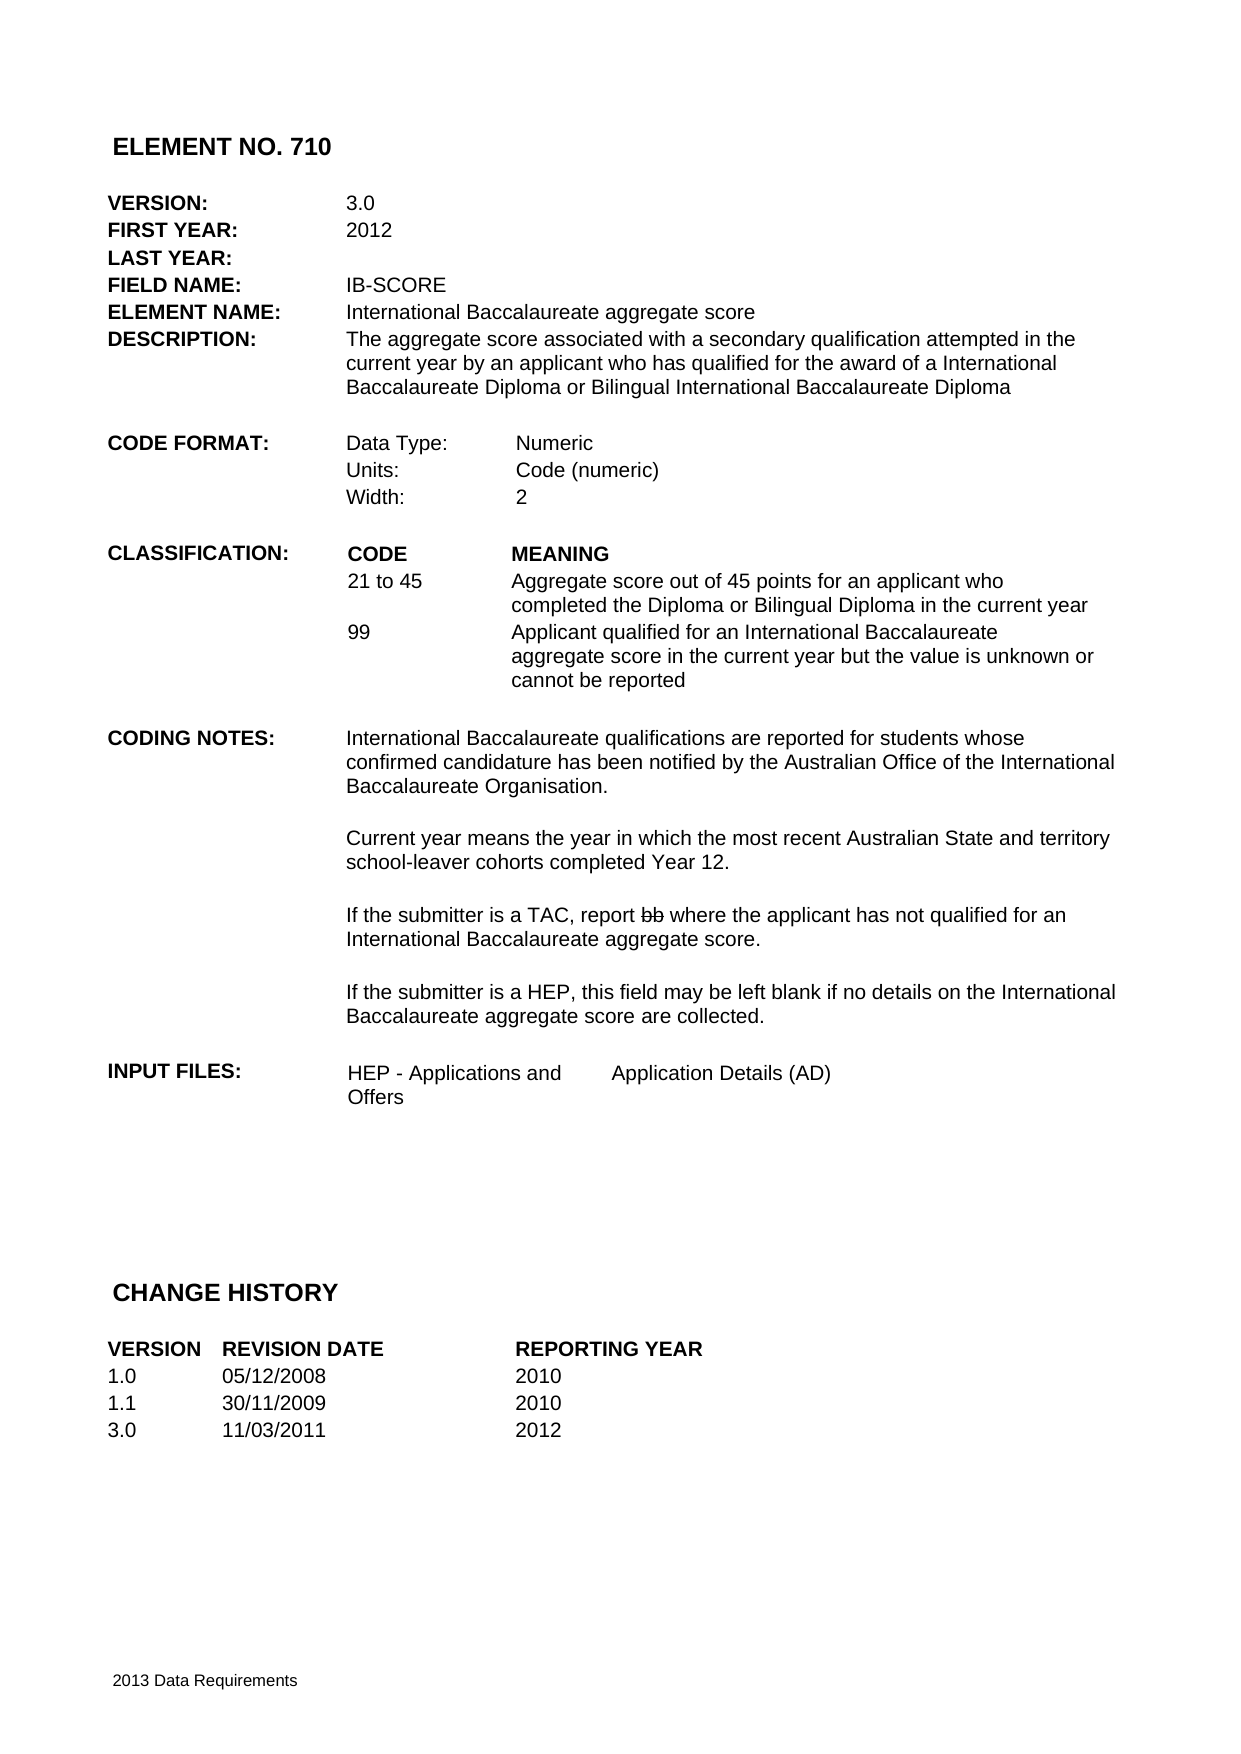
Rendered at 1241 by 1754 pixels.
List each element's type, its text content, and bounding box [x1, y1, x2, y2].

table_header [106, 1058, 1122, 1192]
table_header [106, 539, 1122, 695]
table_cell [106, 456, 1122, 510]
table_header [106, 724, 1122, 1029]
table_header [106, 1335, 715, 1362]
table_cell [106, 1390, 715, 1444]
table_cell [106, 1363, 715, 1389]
subtitle ELEMENT NO. 710 [112, 132, 1128, 161]
text CHANGE HISTORY [112, 1278, 1128, 1307]
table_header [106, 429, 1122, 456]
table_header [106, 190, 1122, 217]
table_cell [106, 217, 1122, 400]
